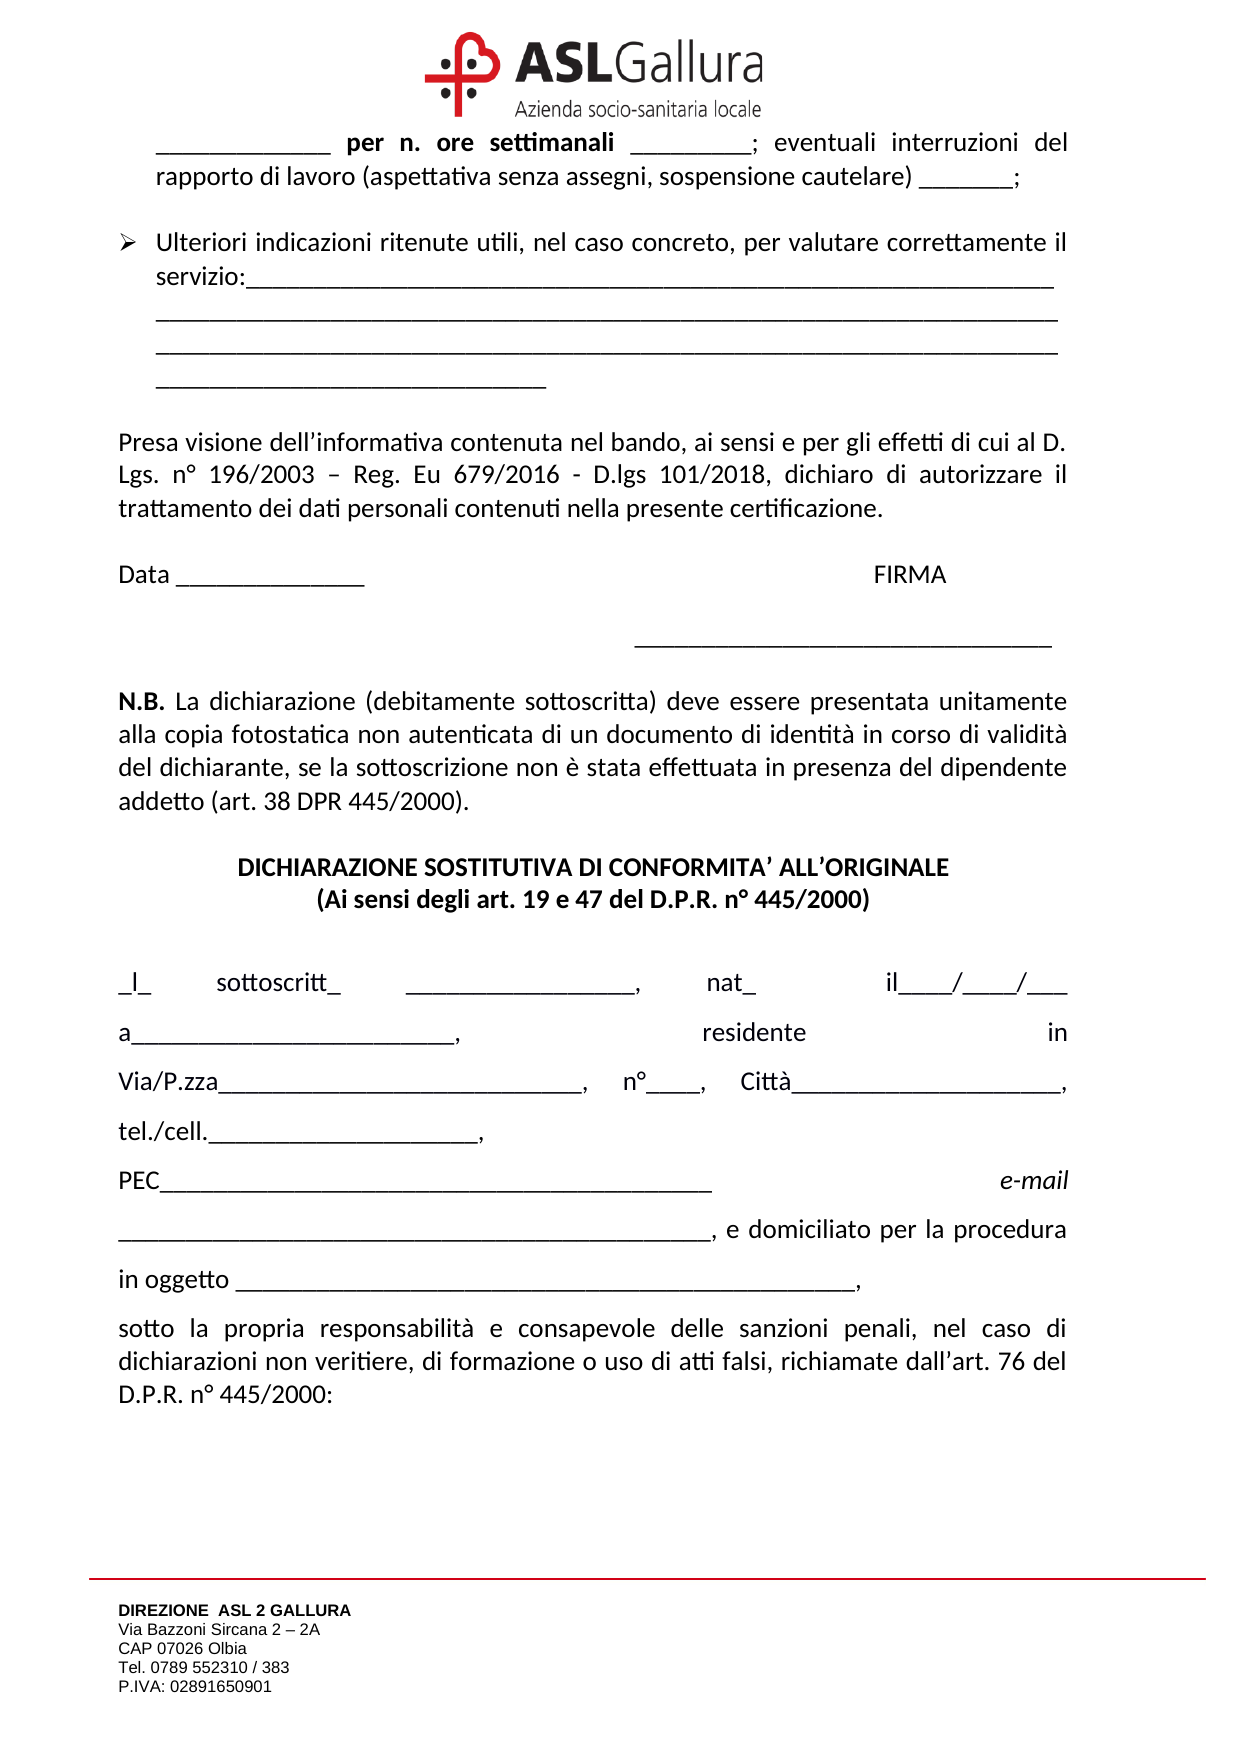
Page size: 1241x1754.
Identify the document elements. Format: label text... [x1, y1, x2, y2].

text Data ______________ FIRMA [118, 557, 1069, 590]
picture [424, 30, 763, 125]
text _______________________________ [634, 618, 1069, 652]
text DICHIARAZIONE SOSTITUTIVA DI CONFORMITA’ ALL’ORIGINALE [118, 850, 1069, 883]
text (Ai sensi degli art. 19 e 47 del D.P.R. n° 445/2000) [118, 883, 1069, 916]
text _l_ sottoscritt_ _________________, nat_ il____/____/___ a________________________, residente in Via/P.zza___________________________, n°____, Città____________________, tel./cell.____________________, PEC_________________________________________ e-mail ____________________________________________, e domiciliato per la procedura in oggetto ______________________________________________, [118, 965, 1069, 1295]
text N.B. La dichiarazione (debitamente sottoscritta) deve essere presentata unitamente alla copia fotostatica non autenticata di un documento di identità in corso di validità del dichiarante, se la sottoscrizione non è stata effettuata in presenza del dipendente addetto (art. 38 DPR 445/2000). [118, 684, 1069, 817]
list Ulteriori indicazioni ritenute utili, nel caso concreto, per valutare correttamente il servizio:_______________________________________________________________________________________________________________________________________________________________________________________________________________________________ [118, 225, 1069, 392]
picture [90, 1566, 1241, 1588]
text sotto la propria responsabilità e consapevole delle sanzioni penali, nel caso di dichiarazioni non veritiere, di formazione o uso di atti falsi, richiamate dall’art. 76 del D.P.R. n° 445/2000: [118, 1312, 1069, 1411]
text Presa visione dell’informativa contenuta nel bando, ai sensi e per gli effetti di cui al D. Lgs. n° 196/2003 – Reg. Eu 679/2016 - D.lgs 101/2018, dichiaro di autorizzare il trattamento dei dati personali contenuti nella presente certificazione. [118, 425, 1069, 524]
